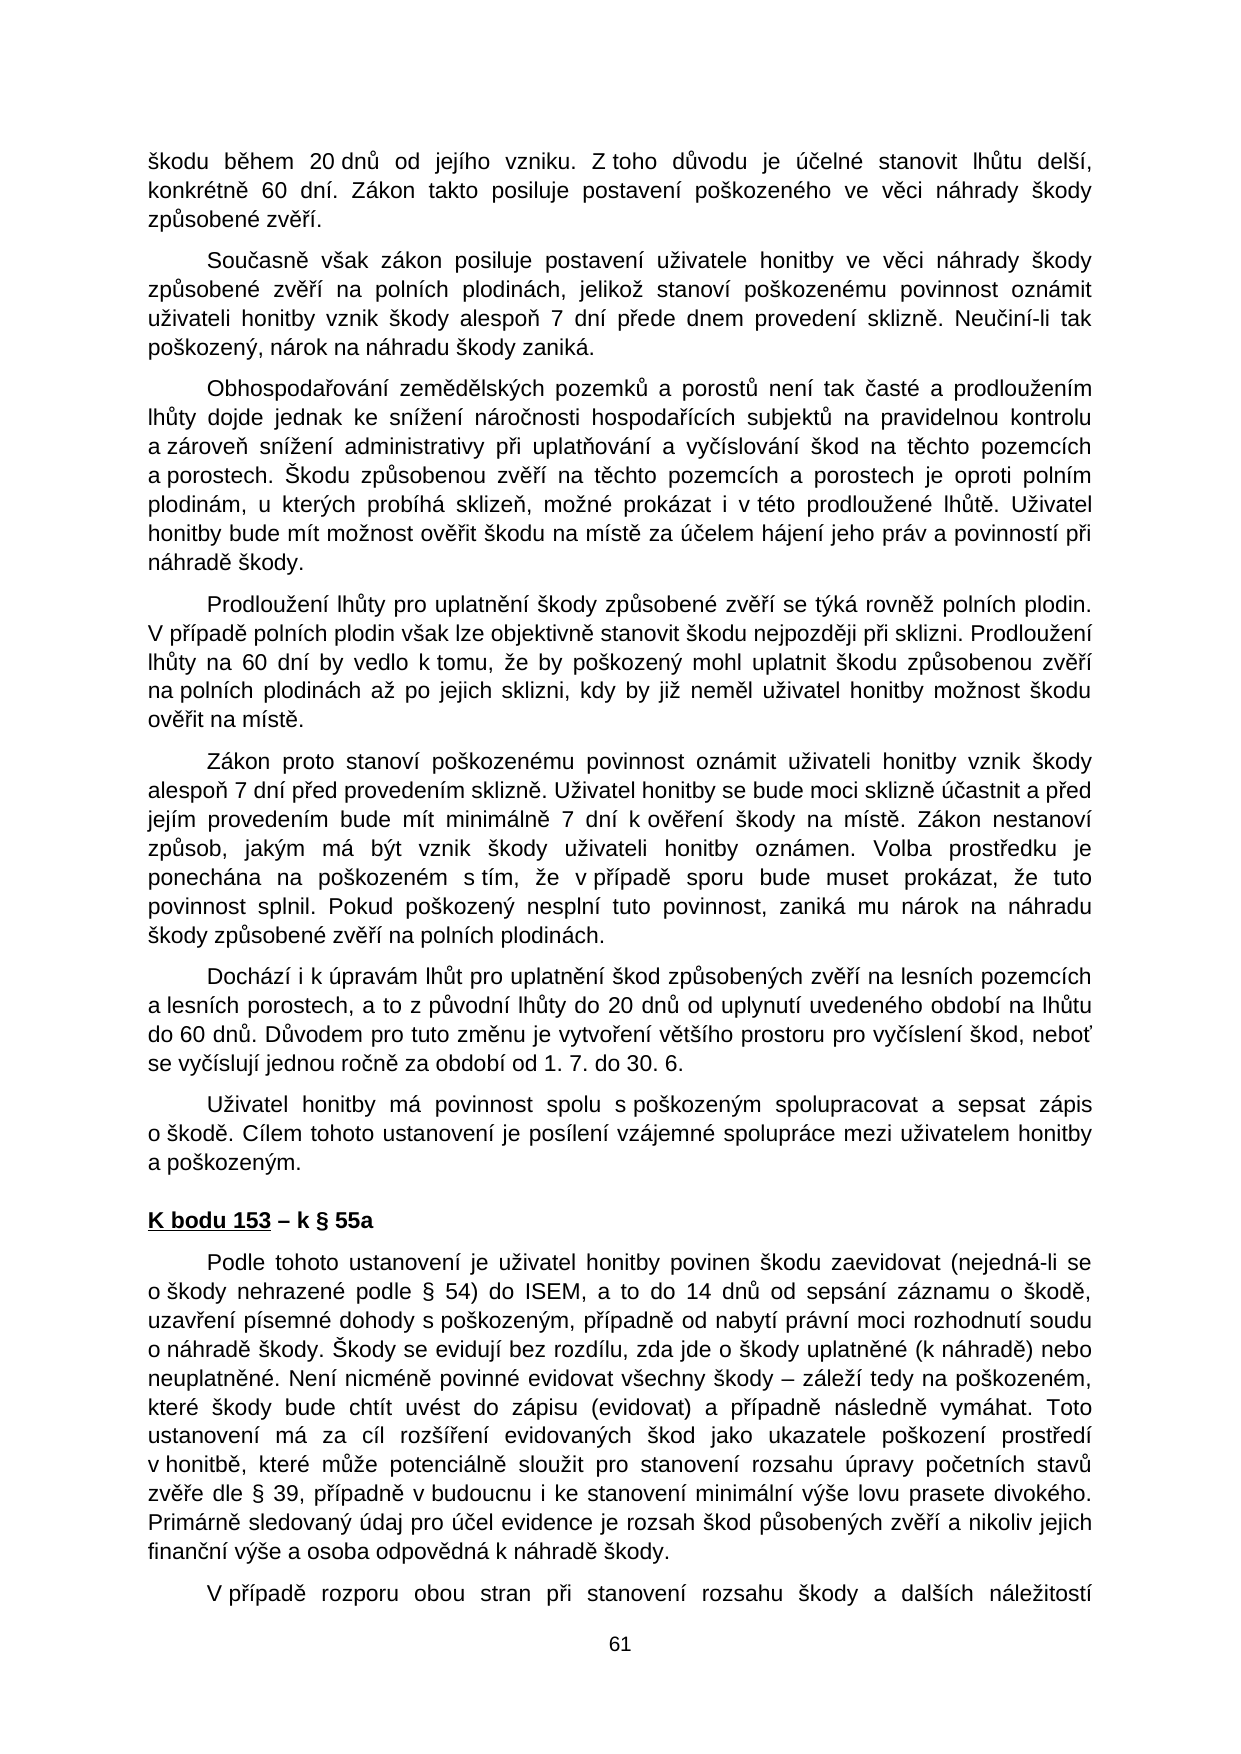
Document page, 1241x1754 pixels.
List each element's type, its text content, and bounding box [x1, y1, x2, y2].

text K bodu 153 – k § 55a [148, 1207, 1093, 1233]
text Uživatel honitby má povinnost spolu s poškozeným spolupracovat a sepsat zápis o škodě. Cílem tohoto ustanovení je posílení vzájemné spolupráce mezi uživatelem honitby a poškozeným. [148, 1091, 1093, 1176]
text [148, 148, 1093, 232]
text Zákon proto stanoví poškozenému povinnost oznámit uživateli honitby vznik škody alespoň 7 dní před provedením sklizně. Uživatel honitby se bude moci sklizně účastnit a před jejím provedením bude mít minimálně 7 dní k ověření škody na místě. Zákon nestanoví způsob, jakým má být vznik škody uživateli honitby oznámen. Volba prostředku je ponechána na poškozeném s tím, že v případě sporu bude muset prokázat, že tuto povinnost splnil. Pokud poškozený nesplní tuto povinnost, zaniká mu nárok na náhradu škody způsobené zvěří na polních plodinách. [148, 748, 1093, 948]
text Obhospodařování zemědělských pozemků a porostů není tak časté a prodloužením lhůty dojde jednak ke snížení náročnosti hospodařících subjektů na pravidelnou kontrolu a zároveň snížení administrativy při uplatňování a vyčíslování škod na těchto pozemcích a porostech. Škodu způsobenou zvěří na těchto pozemcích a porostech je oproti polním plodinám, u kterých probíhá sklizeň, možné prokázat i v této prodloužené lhůtě. Uživatel honitby bude mít možnost ověřit škodu na místě za účelem hájení jeho práv a povinností při náhradě škody. [148, 375, 1093, 575]
text Prodloužení lhůty pro uplatnění škody způsobené zvěří se týká rovněž polních plodin. V případě polních plodin však lze objektivně stanovit škodu nejpozději při sklizni. Prodloužení lhůty na 60 dní by vedlo k tomu, že by poškozený mohl uplatnit škodu způsobenou zvěří na polních plodinách až po jejich sklizni, kdy by již neměl uživatel honitby možnost škodu ověřit na místě. [148, 591, 1093, 733]
text Dochází i k úpravám lhůt pro uplatnění škod způsobených zvěří na lesních pozemcích a lesních porostech, a to z původní lhůty do 20 dnů od uplynutí uvedeného období na lhůtu do 60 dnů. Důvodem pro tuto změnu je vytvoření většího prostoru pro vyčíslení škod, neboť se vyčíslují jednou ročně za období od 1. 7. do 30. 6. [148, 963, 1093, 1076]
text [148, 1580, 1093, 1606]
text Současně však zákon posiluje postavení uživatele honitby ve věci náhrady škody způsobené zvěří na polních plodinách, jelikož stanoví poškozenému povinnost oznámit uživateli honitby vznik škody alespoň 7 dní přede dnem provedení sklizně. Neučiní-li tak poškozený, nárok na náhradu škody zaniká. [148, 247, 1093, 360]
text Podle tohoto ustanovení je uživatel honitby povinen škodu zaevidovat (nejedná-li se o škody nehrazené podle § 54) do ISEM, a to do 14 dnů od sepsání záznamu o škodě, uzavření písemné dohody s poškozeným, případně od nabytí právní moci rozhodnutí soudu o náhradě škody. Škody se evidují bez rozdílu, zda jde o škody uplatněné (k náhradě) nebo neuplatněné. Není nicméně povinné evidovat všechny škody – záleží tedy na poškozeném, které škody bude chtít uvést do zápisu (evidovat) a případně následně vymáhat. Toto ustanovení má za cíl rozšíření evidovaných škod jako ukazatele poškození prostředí v honitbě, které může potenciálně sloužit pro stanovení rozsahu úpravy početních stavů zvěře dle § 39, případně v budoucnu i ke stanovení minimální výše lovu prasete divokého. Primárně sledovaný údaj pro účel evidence je rozsah škod působených zvěří a nikoliv jejich finanční výše a osoba odpovědná k náhradě škody. [148, 1249, 1093, 1564]
